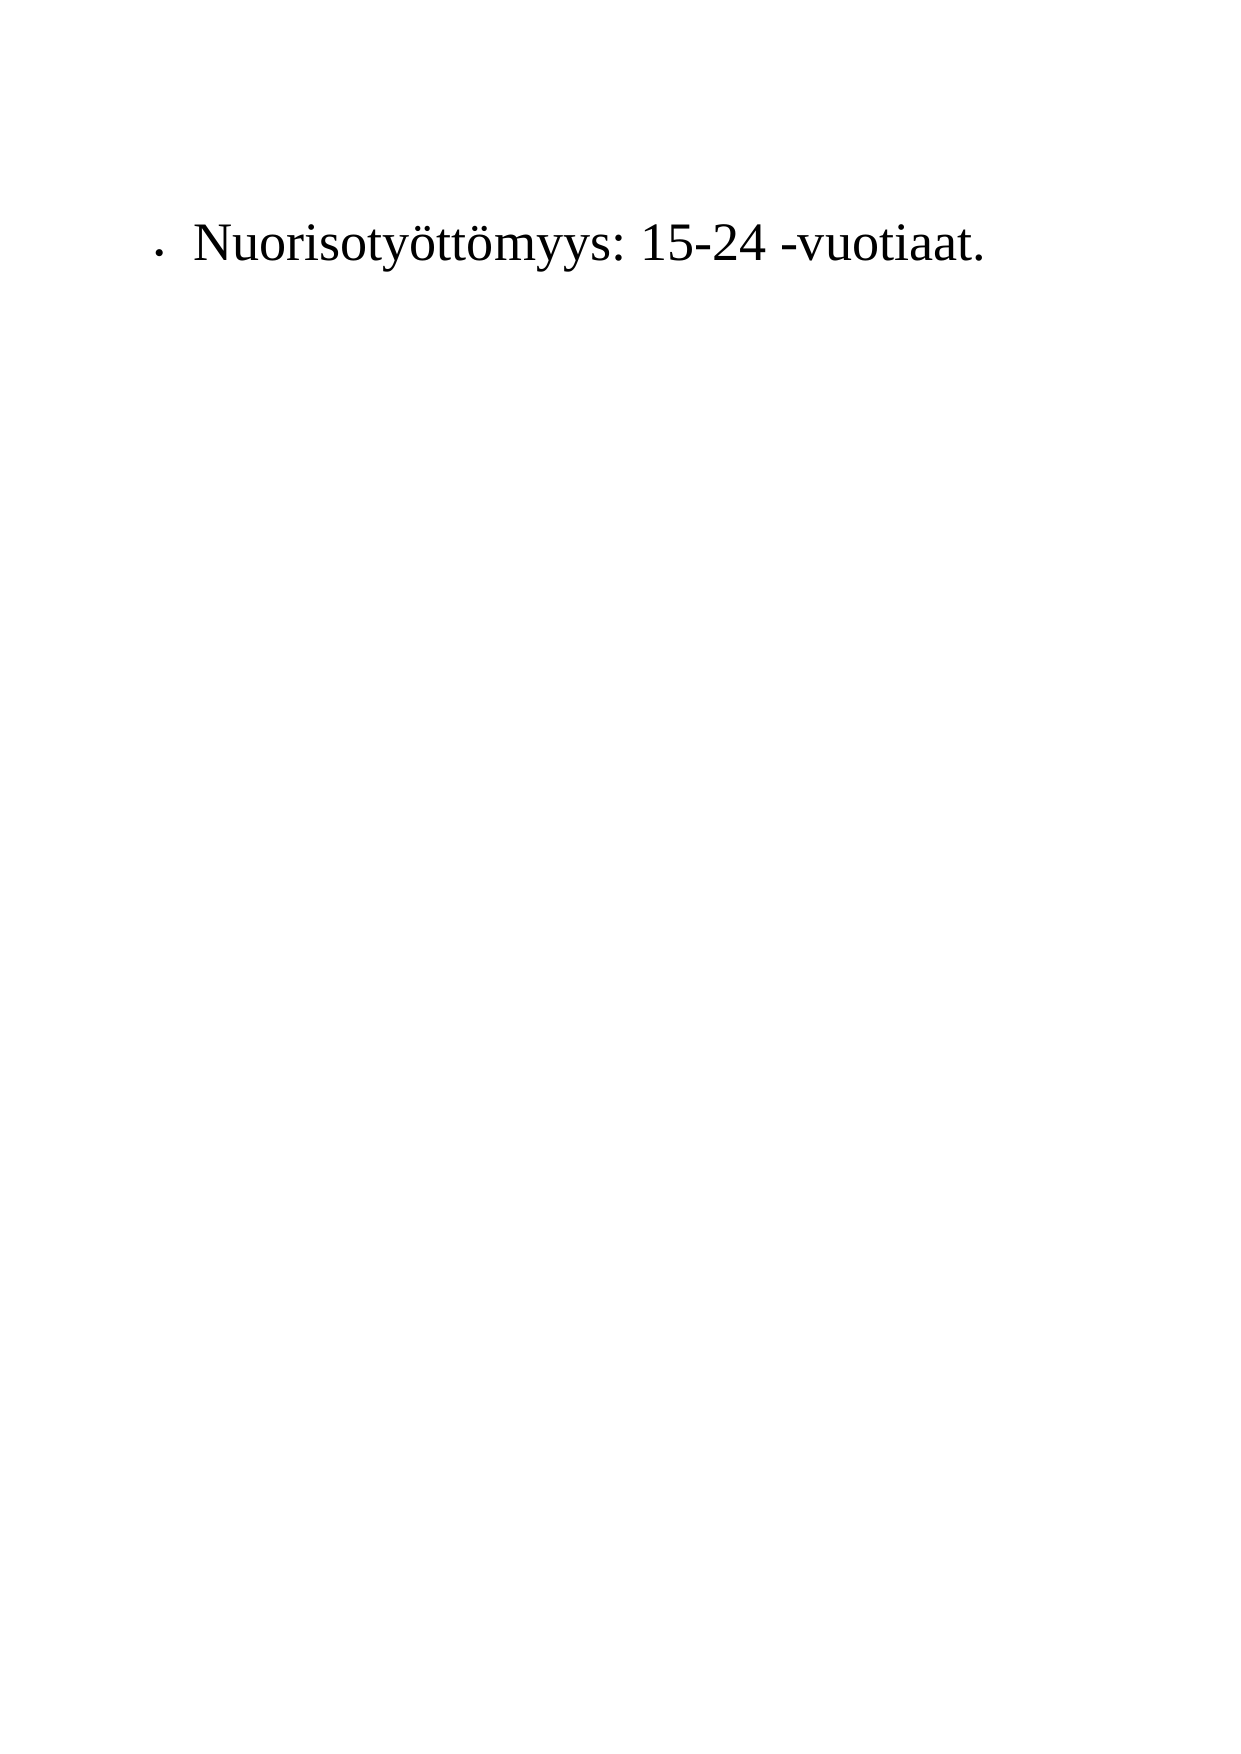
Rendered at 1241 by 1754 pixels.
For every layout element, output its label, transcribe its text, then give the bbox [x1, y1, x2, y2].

list Nuorisotyöttömyys: 15-24 -vuotiaat. [156, 210, 1122, 272]
